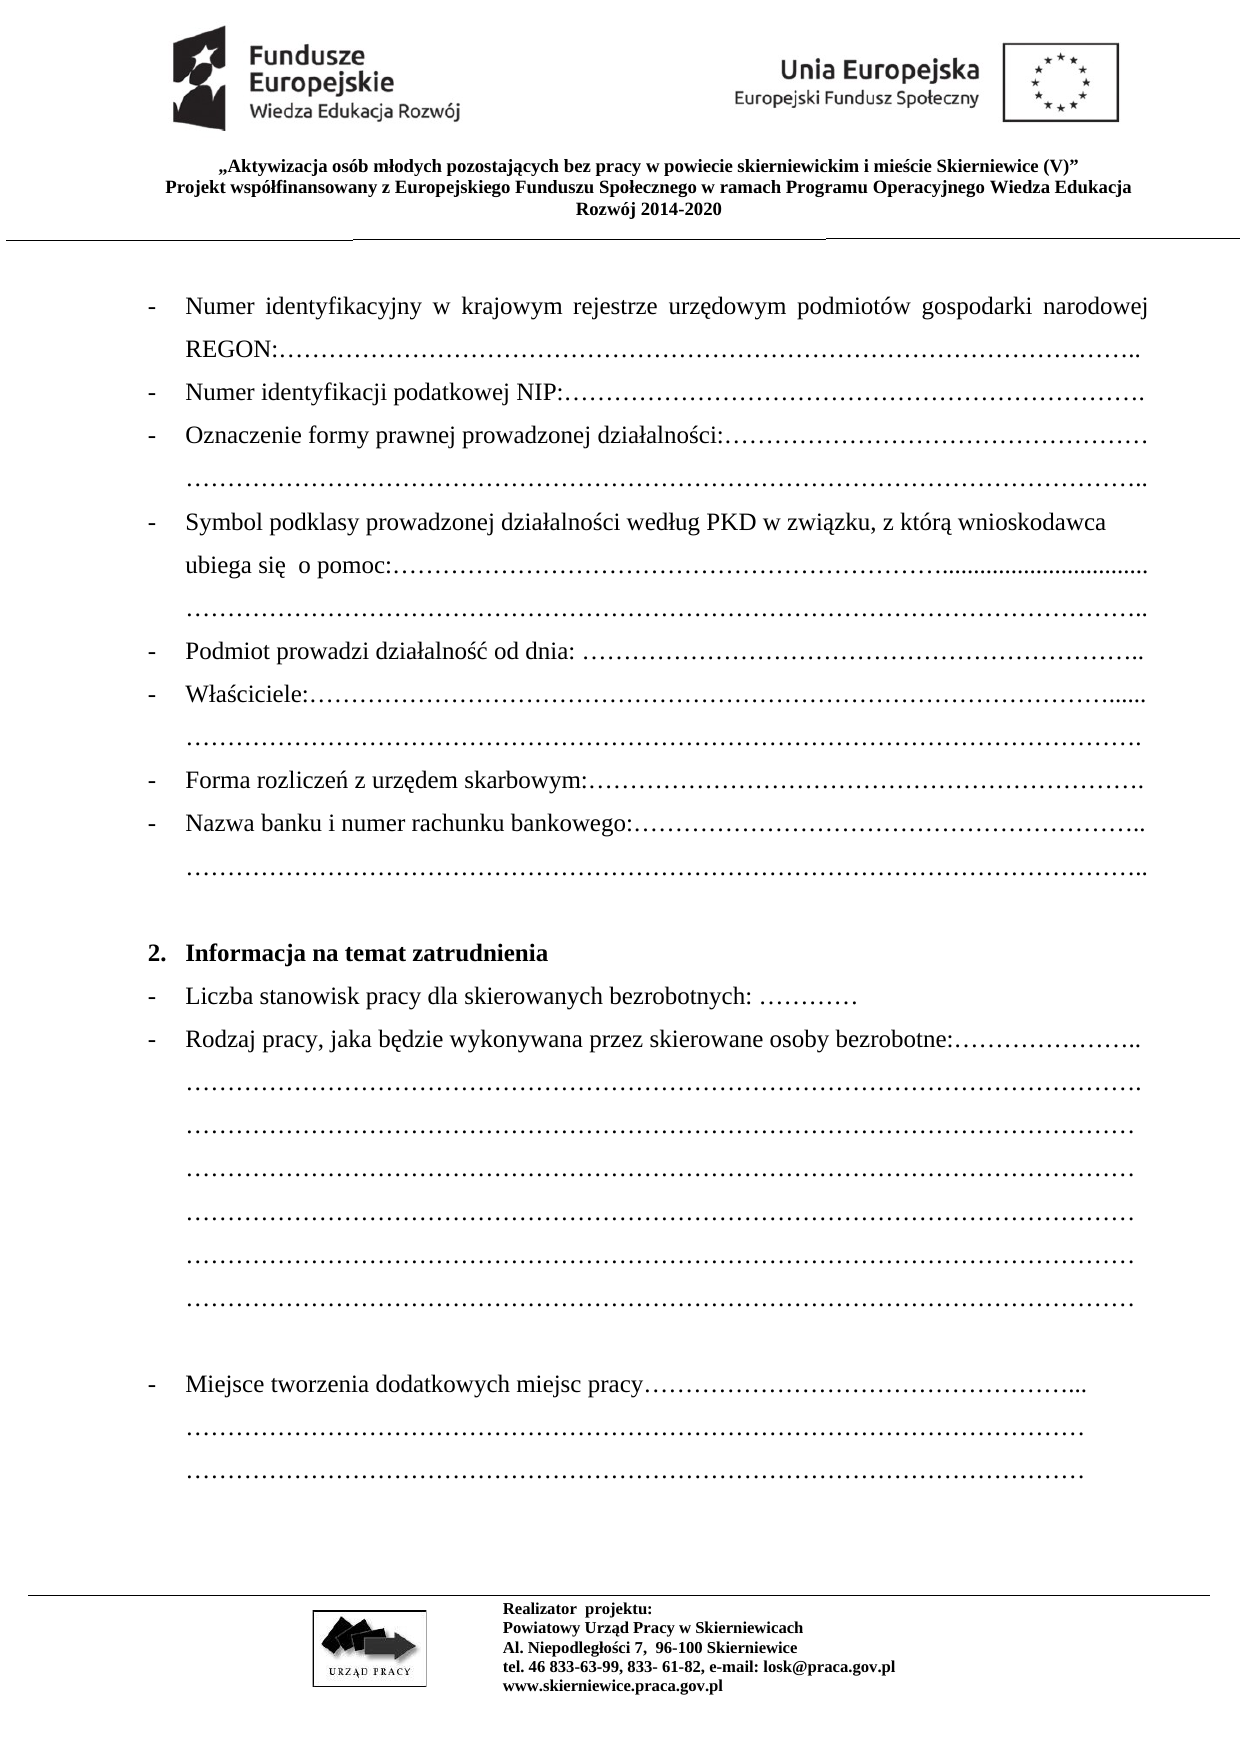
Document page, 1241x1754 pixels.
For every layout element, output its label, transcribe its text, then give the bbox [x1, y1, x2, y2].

text ……………………………………………………………………………………………………………………………………………………………………………………………… [185, 1412, 1091, 1484]
list Podmiot prowadzi działalność od dnia: ………………………………………………………….. [148, 636, 1150, 665]
list Nazwa banku i numer rachunku bankowego:…………………………………………………….. [148, 808, 1150, 837]
list Numer identyfikacji podatkowej NIP:……………………………………………………………. [148, 377, 1150, 406]
list Miejsce tworzenia dodatkowych miejsc pracy……………………………………………... [148, 1369, 1091, 1398]
list Oznaczenie formy prawnej prowadzonej działalności:…………………………………………… [148, 420, 1150, 449]
text ……………………………………………………………………………………………………………………………………………………………………………………………………………………………………………………………………………………………………………… [185, 1110, 1150, 1225]
picture [312, 1610, 427, 1687]
picture [147, 0, 1150, 155]
text …………………………………………………………………………………………………….. [185, 463, 1150, 492]
list Informacja na temat zatrudnienia [148, 938, 1150, 967]
text ……………………………………………………………………………………………………. [185, 722, 1150, 751]
text …………………………………………………………………………………………………….. [185, 852, 1150, 923]
text …………………………………………………………………………………………………… [185, 1240, 1150, 1268]
list Rodzaj pracy, jaka będzie wykonywana przez skierowane osoby bezrobotne:………………….. [148, 1024, 1150, 1053]
text ……………………………………………………………………………………………………. [185, 1067, 1150, 1096]
list Forma rozliczeń z urzędem skarbowym:…………………………………………………………. [148, 765, 1150, 794]
list Właściciele:……………………………………………………………………………………...... [148, 679, 1150, 708]
text …………………………………………………………………………………………………….. [185, 593, 1150, 622]
text …………………………………………………………………………………………………… [185, 1283, 1150, 1312]
list Symbol podklasy prowadzonej działalności według PKD w związku, z którą wnioskodawca ubiega się o pomoc:…………………………………………………………................................. [148, 507, 1150, 578]
list Liczba stanowisk pracy dla skierowanych bezrobotnych: ………… [148, 981, 1150, 1010]
list Numer identyfikacyjny w krajowym rejestrze urzędowym podmiotów gospodarki narodowej REGON:………………………………………………………………………………………….. [148, 291, 1150, 363]
